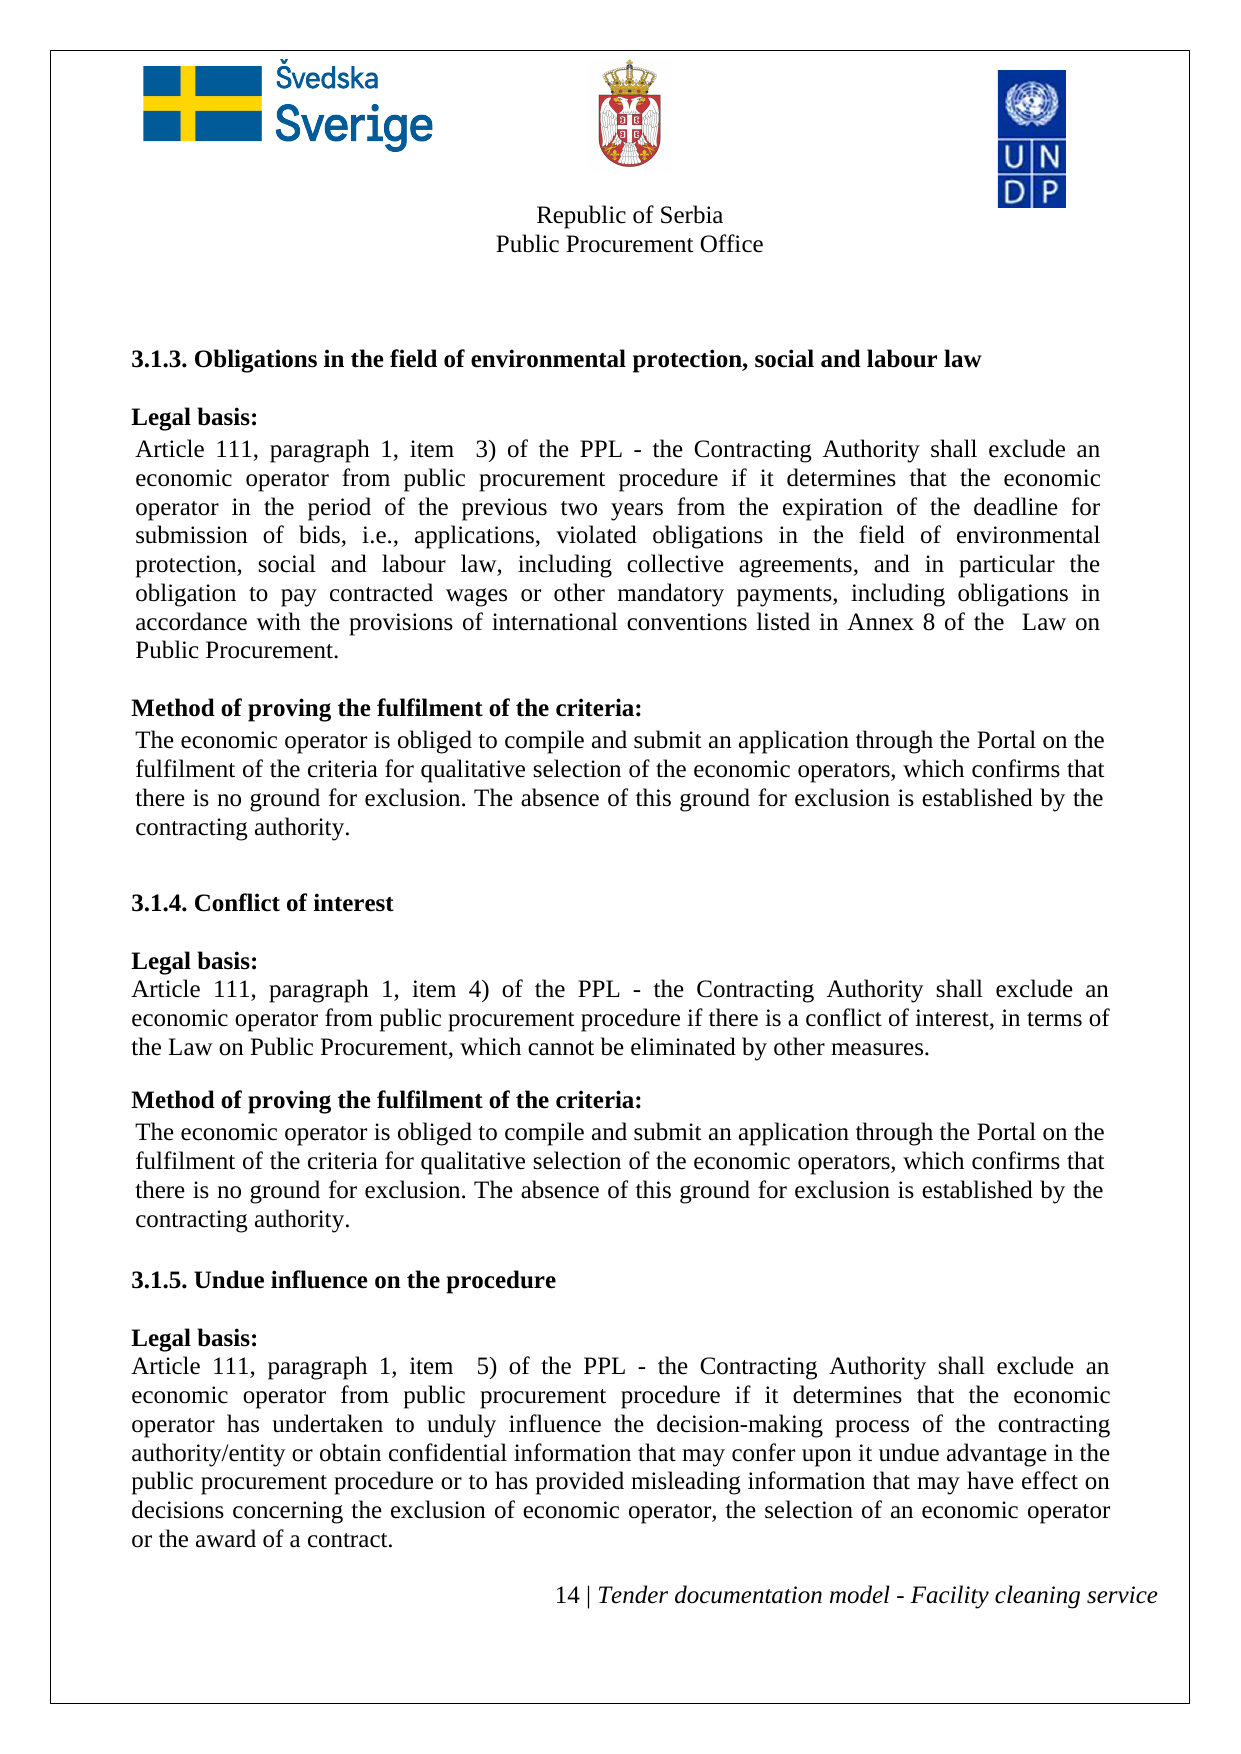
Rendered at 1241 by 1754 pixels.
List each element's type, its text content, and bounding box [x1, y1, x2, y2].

picture [997, 70, 1066, 208]
text Legal basis: [131, 1323, 1111, 1351]
text Article 111, paragraph 1, item 4) of the PPL - the Contracting Authority shall exclude an economic operator from public procurement procedure if there is a conflict of interest, in terms of the Law on Public Procurement, which cannot be eliminated by other measures. [131, 974, 1111, 1061]
text Legal basis: [131, 402, 1111, 430]
text Method of proving the fulfilment of the criteria: [131, 1085, 1111, 1114]
picture [586, 59, 673, 172]
text 3.1.4. Conflict of interest [131, 888, 1111, 917]
text Article 111, paragraph 1, item 3) of the PPL - the Contracting Authority shall exclude an economic operator from public procurement procedure if it determines that the economic operator in the period of the previous two years from the expiration of the deadline for submission of bids, i.e., applications, violated obligations in the field of environmental protection, social and labour law, including collective agreements, and in particular the obligation to pay contracted wages or other mandatory payments, including obligations in accordance with the provisions of international conventions listed in Annex 8 of the Law on Public Procurement. [135, 434, 1102, 664]
text Legal basis: [131, 946, 1111, 974]
text 3.1.3. Obligations in the field of environmental protection, social and labour law [131, 344, 1111, 373]
picture [143, 59, 433, 152]
text 3.1.5. Undue influence on the procedure [131, 1265, 1111, 1294]
text Article 111, paragraph 1, item 5) of the PPL - the Contracting Authority shall exclude an economic operator from public procurement procedure if it determines that the economic operator has undertaken to unduly influence the decision-making process of the contracting authority/entity or obtain confidential information that may confer upon it undue advantage in the public procurement procedure or to has provided misleading information that may have effect on decisions concerning the exclusion of economic operator, the selection of an economic operator or the award of a contract. [131, 1351, 1111, 1553]
text Method of proving the fulfilment of the criteria: [131, 693, 1111, 722]
